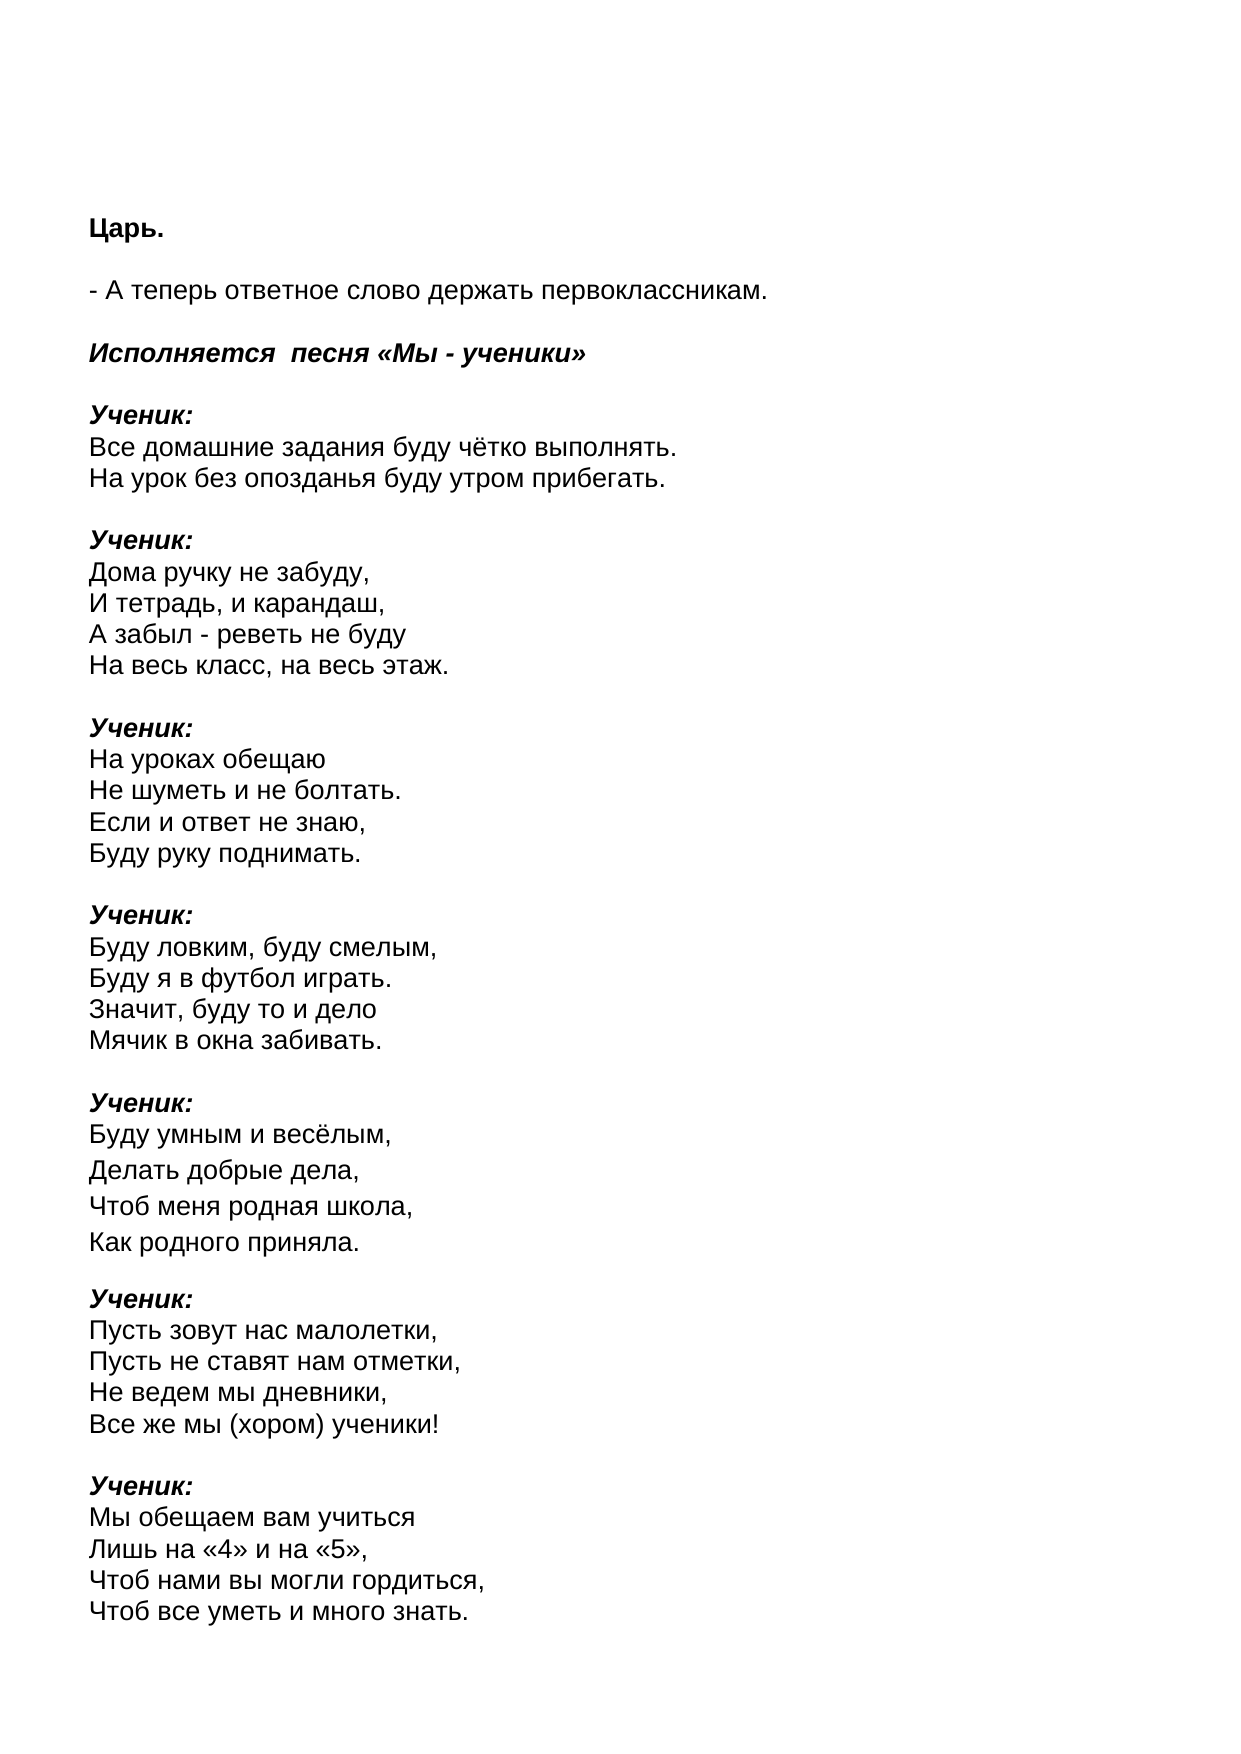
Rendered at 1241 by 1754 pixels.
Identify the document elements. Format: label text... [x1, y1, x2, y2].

text Буду умным и весёлым, Делать добрые дела, Чтоб меня родная школа, Как родного приняла. [89, 1118, 1152, 1257]
text На уроках обещаю [89, 743, 1152, 774]
text Буду я в футбол играть. [89, 962, 1152, 993]
text Царь. [89, 212, 1152, 243]
text Чтоб нами вы могли гордиться, [89, 1564, 1152, 1595]
text Ученик: [89, 1283, 1152, 1314]
text И тетрадь, и карандаш, [89, 587, 1152, 618]
text Лишь на «4» и на «5», [89, 1533, 1152, 1564]
text Пусть зовут нас малолетки, [89, 1314, 1152, 1345]
text На весь класс, на весь этаж. [89, 649, 1152, 681]
text Ученик: [89, 899, 1152, 931]
text Буду ловким, буду смелым, [89, 931, 1152, 962]
text Все домашние задания буду чётко выполнять. [89, 431, 1152, 462]
text Не шуметь и не болтать. [89, 774, 1152, 806]
text Все же мы (хором) ученики! [89, 1408, 1152, 1439]
text А забыл - реветь не буду [89, 618, 1152, 649]
text Мы обещаем вам учиться [89, 1501, 1152, 1533]
text Буду руку поднимать. [89, 837, 1152, 868]
text Значит, буду то и дело [89, 993, 1152, 1024]
text Пусть не ставят нам отметки, [89, 1345, 1152, 1376]
text Ученик: [89, 712, 1152, 743]
text Ученик: [89, 399, 1152, 431]
text - А теперь ответное слово держать первоклассникам. [89, 274, 1152, 306]
text Ученик: [89, 524, 1152, 556]
text Ученик: [89, 1470, 1152, 1501]
text Ученик: [89, 1087, 1152, 1118]
text На урок без опозданья буду утром прибегать. [89, 462, 1152, 493]
text Если и ответ не знаю, [89, 806, 1152, 837]
text Мячик в окна забивать. [89, 1024, 1152, 1056]
text Не ведем мы дневники, [89, 1376, 1152, 1408]
text Чтоб все уметь и много знать. [89, 1595, 1152, 1626]
text Дома ручку не забуду, [89, 556, 1152, 587]
text Исполняется песня «Мы - ученики» [89, 337, 1152, 368]
